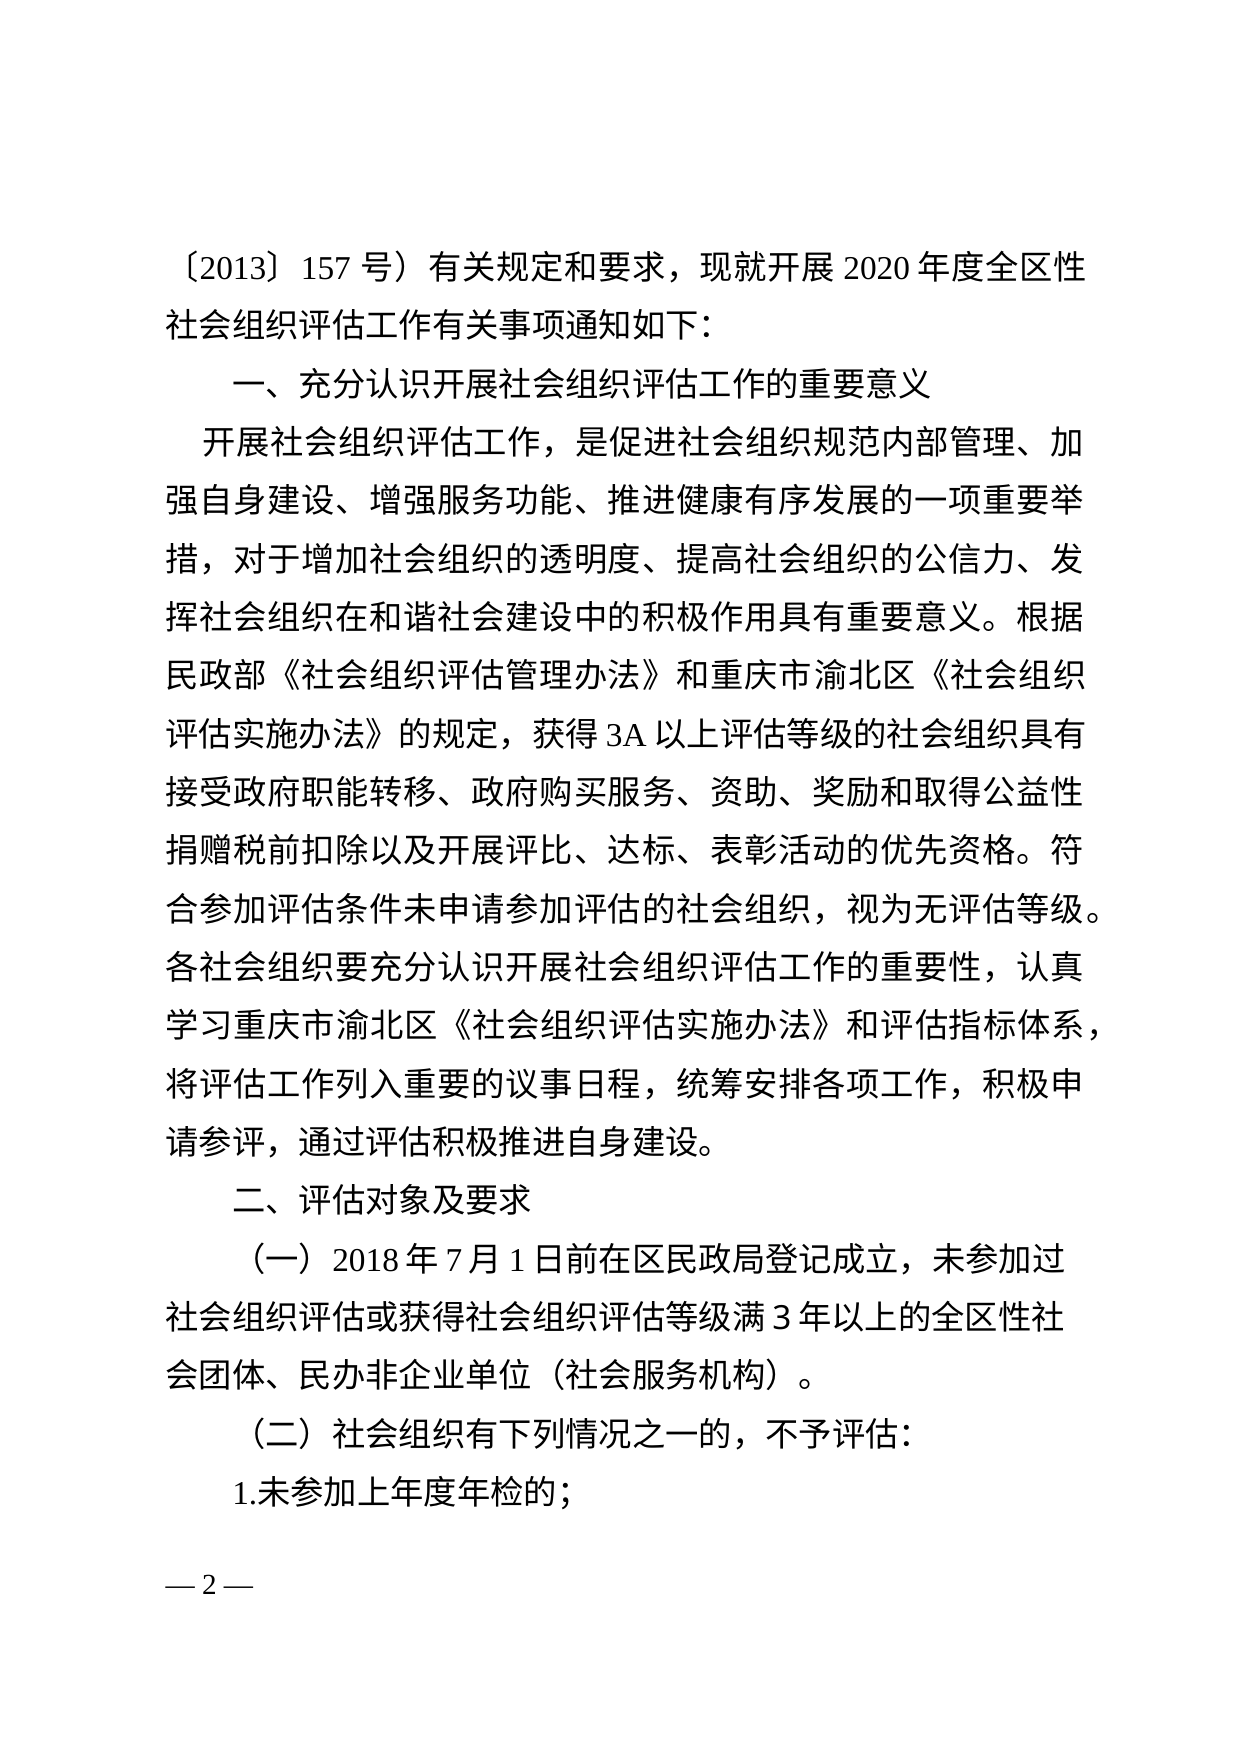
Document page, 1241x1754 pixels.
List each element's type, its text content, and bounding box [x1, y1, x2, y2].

text 开展社会组织评估工作，是促进社会组织规范内部管理、加强自身建设、增强服务功能、推进健康有序发展的一项重要举措，对于增加社会组织的透明度、提高社会组织的公信力、发挥社会组织在和谐社会建设中的积极作用具有重要意义。根据民政部《社会组织评估管理办法》和重庆市渝北区《社会组织评估实施办法》的规定，获得3A以上评估等级的社会组织具有接受政府职能转移、政府购买服务、资助、奖励和取得公益性捐赠税前扣除以及开展评比、达标、表彰活动的优先资格。符合参加评估条件未申请参加评估的社会组织，视为无评估等级。各社会组织要充分认识开展社会组织评估工作的重要性，认真学习重庆市渝北区《社会组织评估实施办法》和评估指标体系，将评估工作列入重要的议事日程，统筹安排各项工作，积极申请参评，通过评估积极推进自身建设。 [165, 408, 1087, 1166]
text 1.未参加上年度年检的； [165, 1458, 1087, 1516]
list 评估对象及要求 [165, 1166, 1087, 1224]
list 充分认识开展社会组织评估工作的重要意义 [165, 349, 1087, 408]
text （二）社会组织有下列情况之一的，不予评估： [165, 1399, 1087, 1458]
text （一）2018年7月1日前在区民政局登记成立，未参加过社会组织评估或获得社会组织评估等级满3年以上的全区性社会团体、民办非企业单位（社会服务机构）。 [165, 1224, 1087, 1399]
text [165, 233, 1087, 349]
